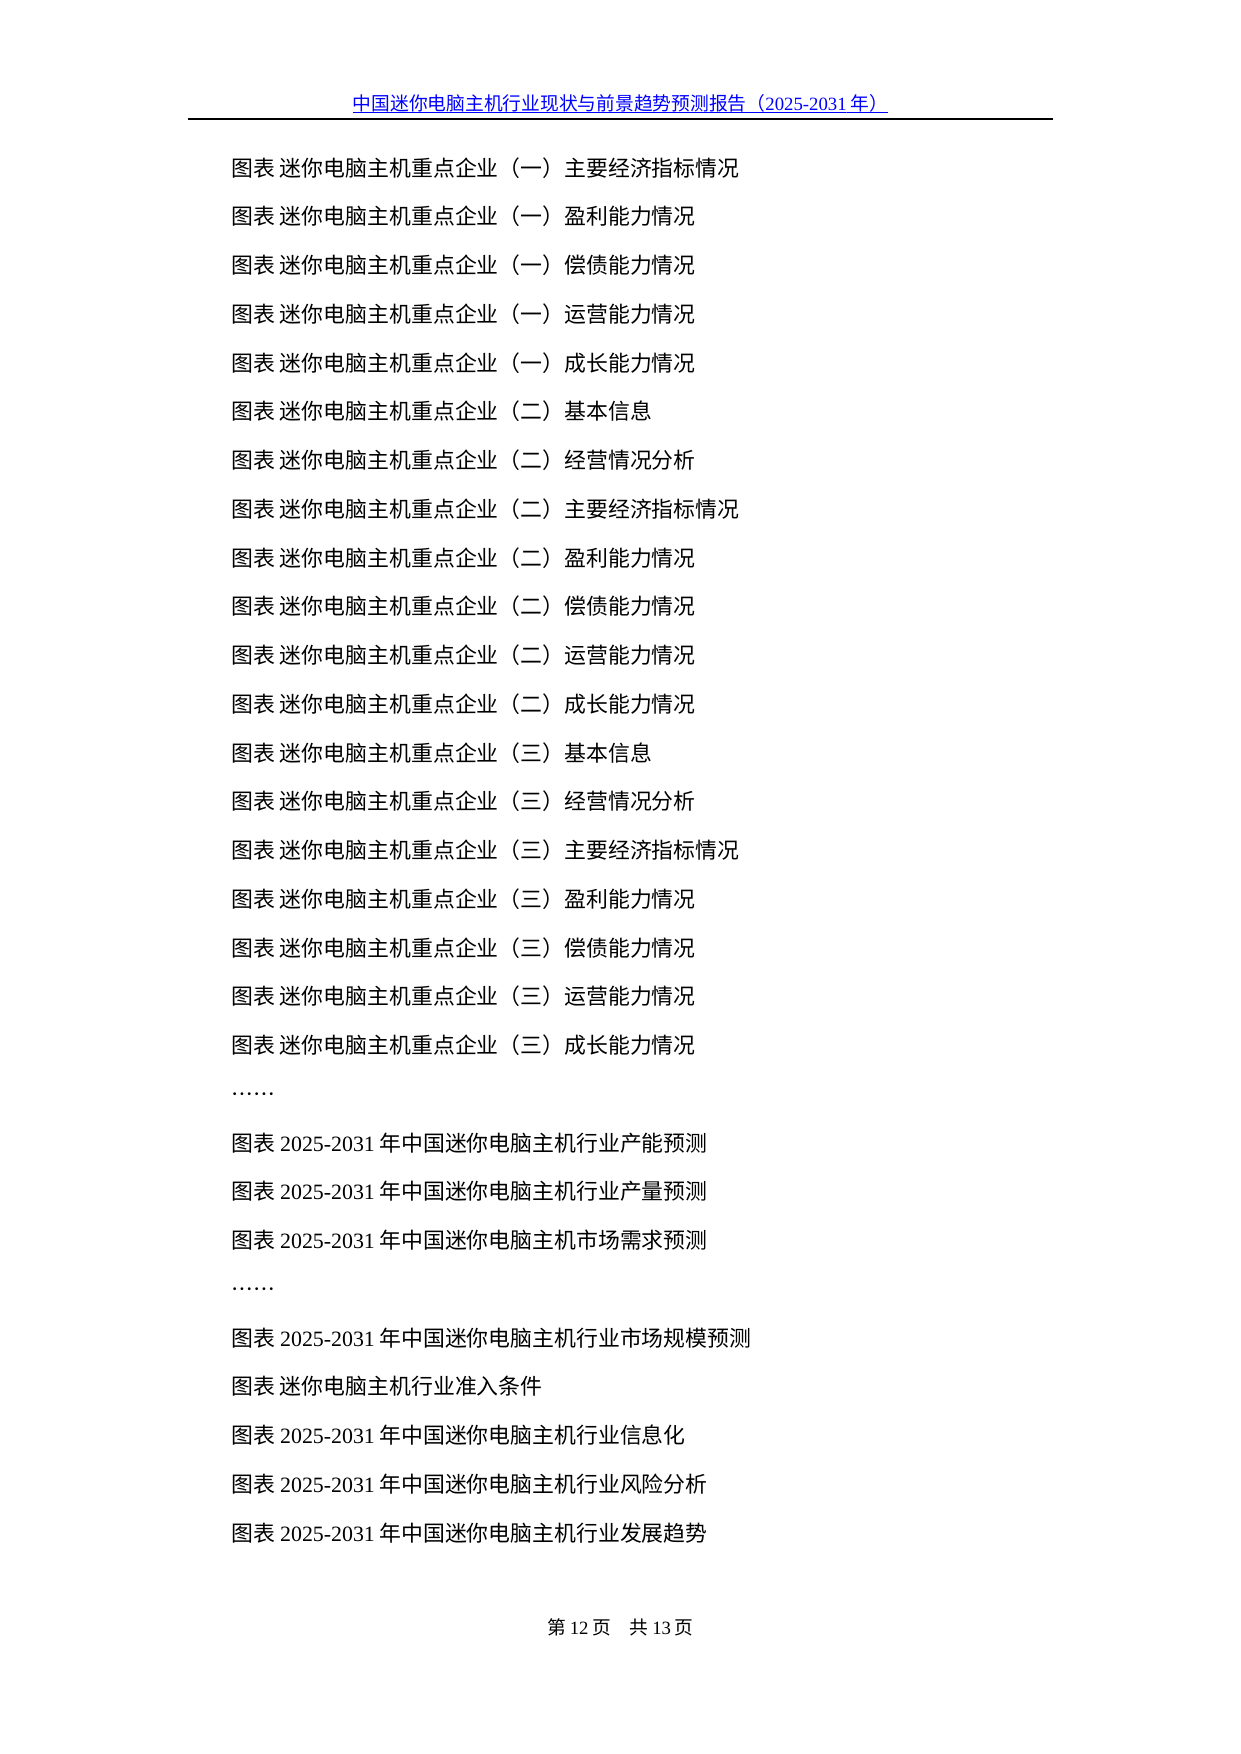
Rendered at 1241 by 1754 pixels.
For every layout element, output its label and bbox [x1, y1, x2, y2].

text [187, 150, 1053, 1548]
